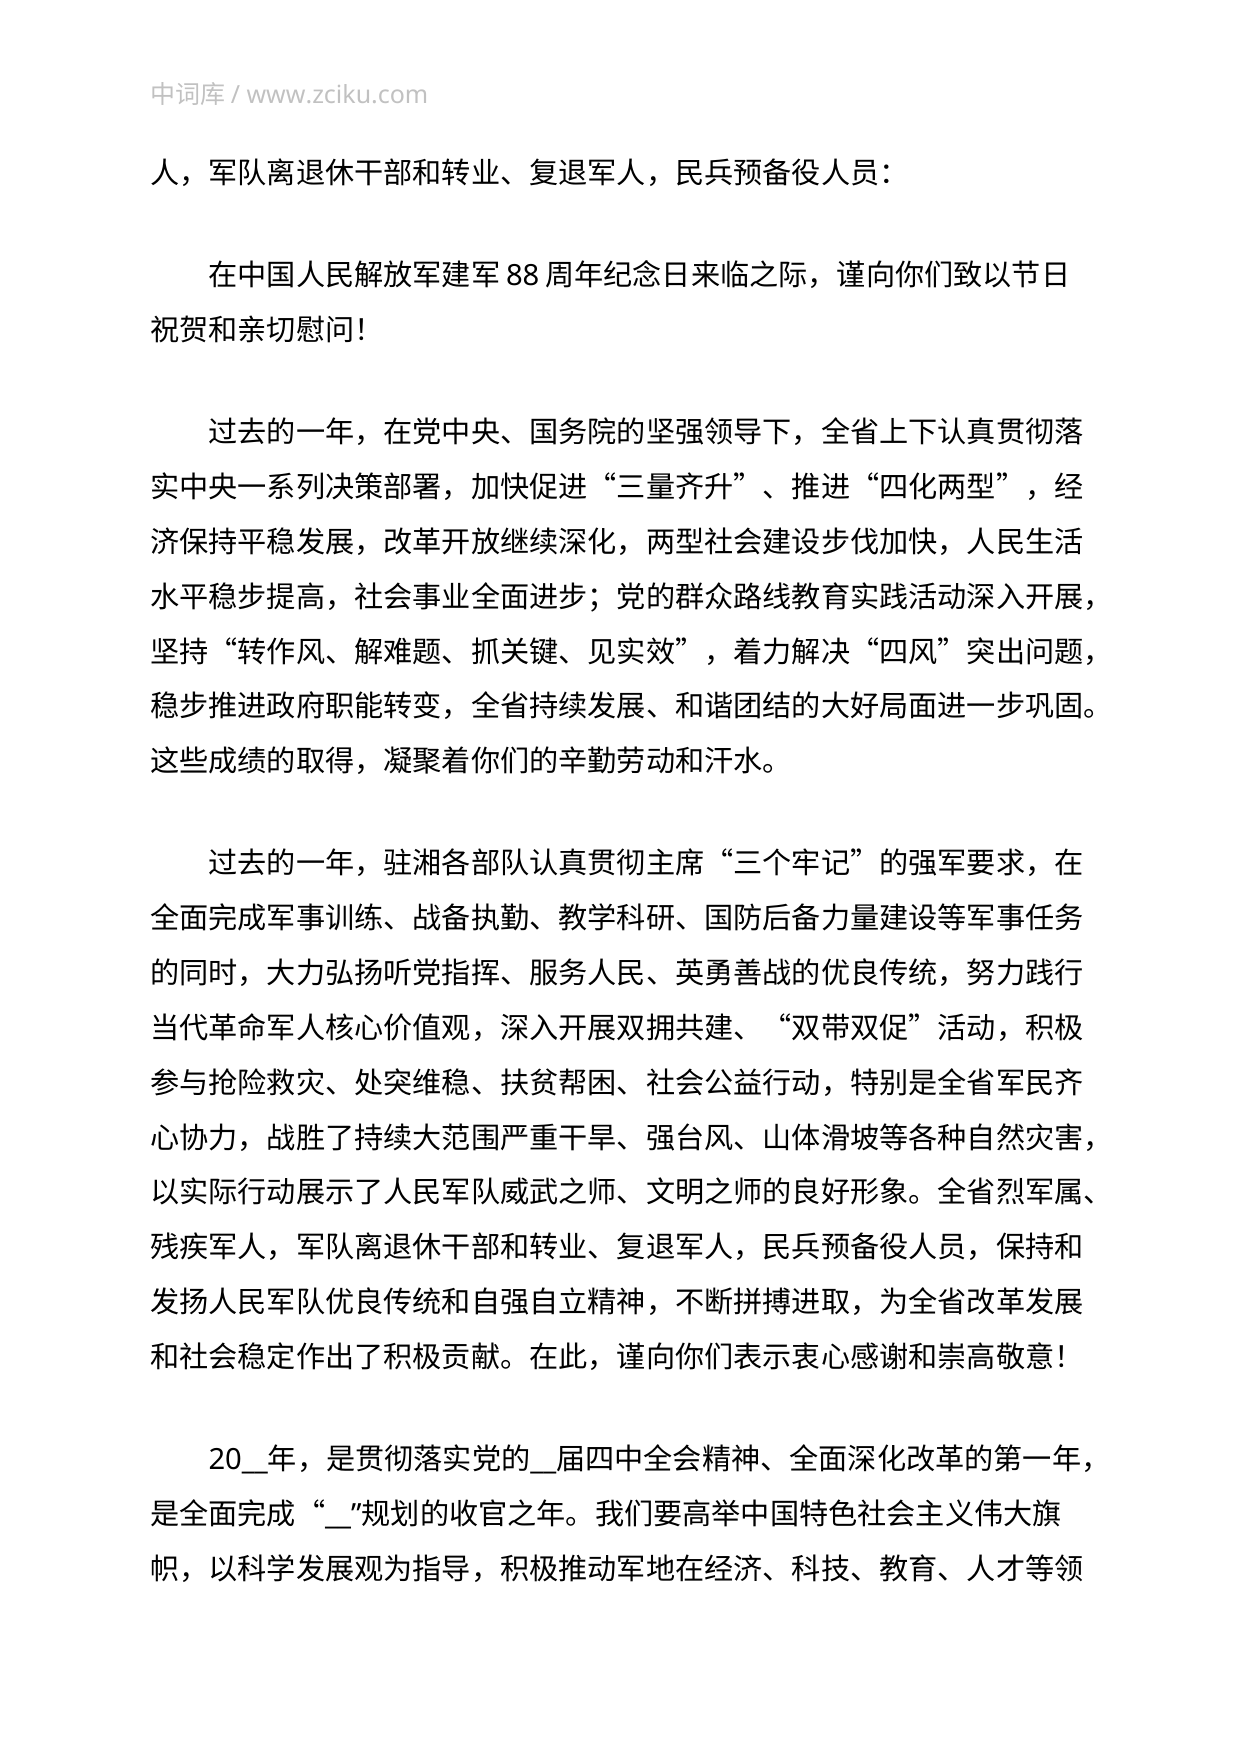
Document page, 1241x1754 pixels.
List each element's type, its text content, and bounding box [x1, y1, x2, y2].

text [150, 150, 1090, 192]
text 过去的一年，在党中央、国务院的坚强领导下，全省上下认真贯彻落实中央一系列决策部署，加快促进“三量齐升”、推进“四化两型”，经济保持平稳发展，改革开放继续深化，两型社会建设步伐加快，人民生活水平稳步提高，社会事业全面进步；党的群众路线教育实践活动深入开展，坚持“转作风、解难题、抓关键、见实效”，着力解决“四风”突出问题，稳步推进政府职能转变，全省持续发展、和谐团结的大好局面进一步巩固。这些成绩的取得，凝聚着你们的辛勤劳动和汗水。 [150, 408, 1090, 780]
text 在中国人民解放军建军88周年纪念日来临之际，谨向你们致以节日祝贺和亲切慰问！ [150, 252, 1090, 349]
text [150, 1436, 1090, 1588]
text 过去的一年，驻湘各部队认真贯彻主席“三个牢记”的强军要求，在全面完成军事训练、战备执勤、教学科研、国防后备力量建设等军事任务的同时，大力弘扬听党指挥、服务人民、英勇善战的优良传统，努力践行当代革命军人核心价值观，深入开展双拥共建、“双带双促”活动，积极参与抢险救灾、处突维稳、扶贫帮困、社会公益行动，特别是全省军民齐心协力，战胜了持续大范围严重干旱、强台风、山体滑坡等各种自然灾害，以实际行动展示了人民军队威武之师、文明之师的良好形象。全省烈军属、残疾军人，军队离退休干部和转业、复退军人，民兵预备役人员，保持和发扬人民军队优良传统和自强自立精神，不断拼搏进取，为全省改革发展和社会稳定作出了积极贡献。在此，谨向你们表示衷心感谢和崇高敬意！ [150, 840, 1090, 1376]
